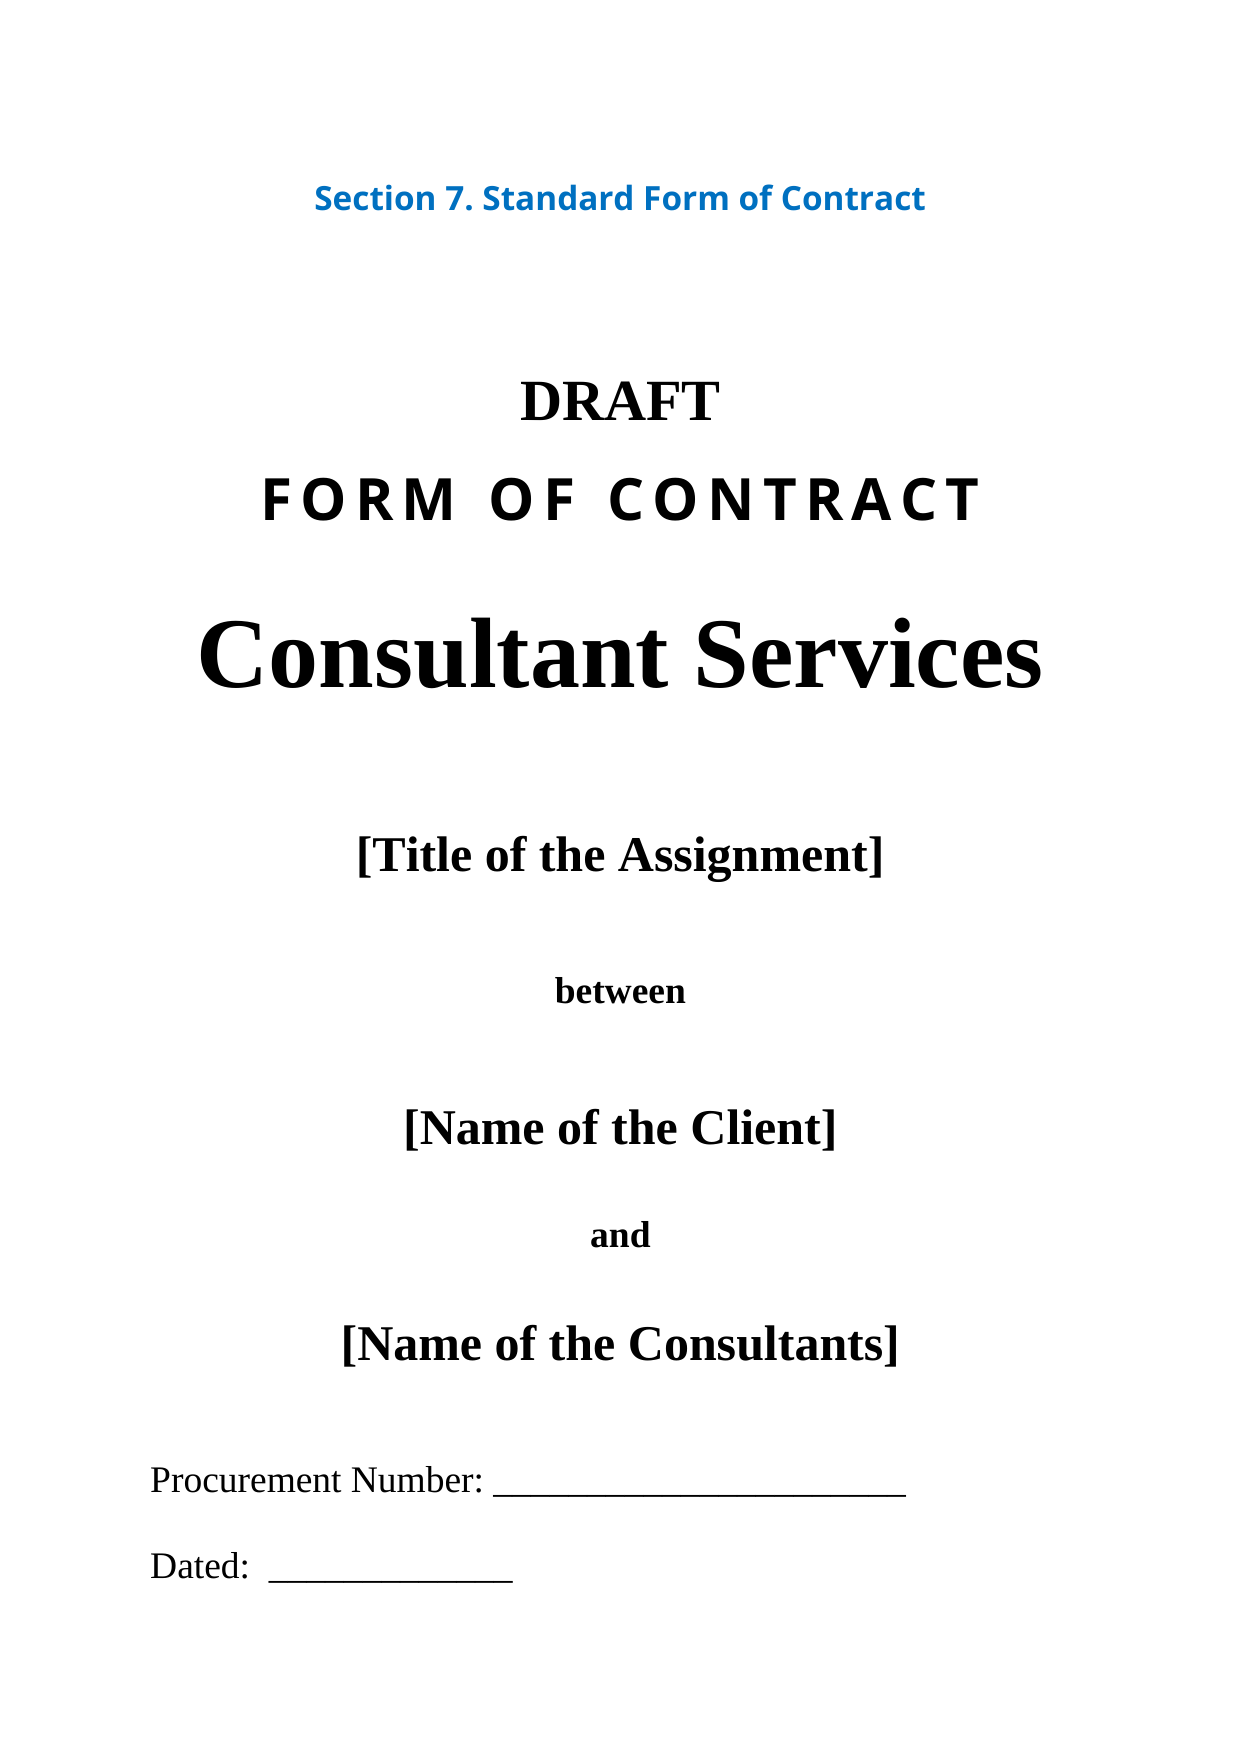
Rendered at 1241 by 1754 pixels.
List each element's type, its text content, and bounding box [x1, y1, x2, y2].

list [Name of the Consultants] [150, 1313, 1090, 1371]
list [Name of the Client] [150, 1098, 1090, 1155]
list [Title of the Assignment] [150, 824, 1090, 882]
subtitle Section 7. Standard Form of Contract [150, 175, 1090, 220]
subtitle DRAFT [150, 365, 1090, 432]
list Consultant Services [150, 594, 1090, 709]
list Procurement Number: ______________________ [150, 1457, 1090, 1500]
list Dated: _____________ [150, 1543, 1090, 1586]
subtitle and [150, 1213, 1090, 1256]
title FORM OF CONTRACT [150, 457, 1090, 537]
list between [150, 968, 1090, 1011]
